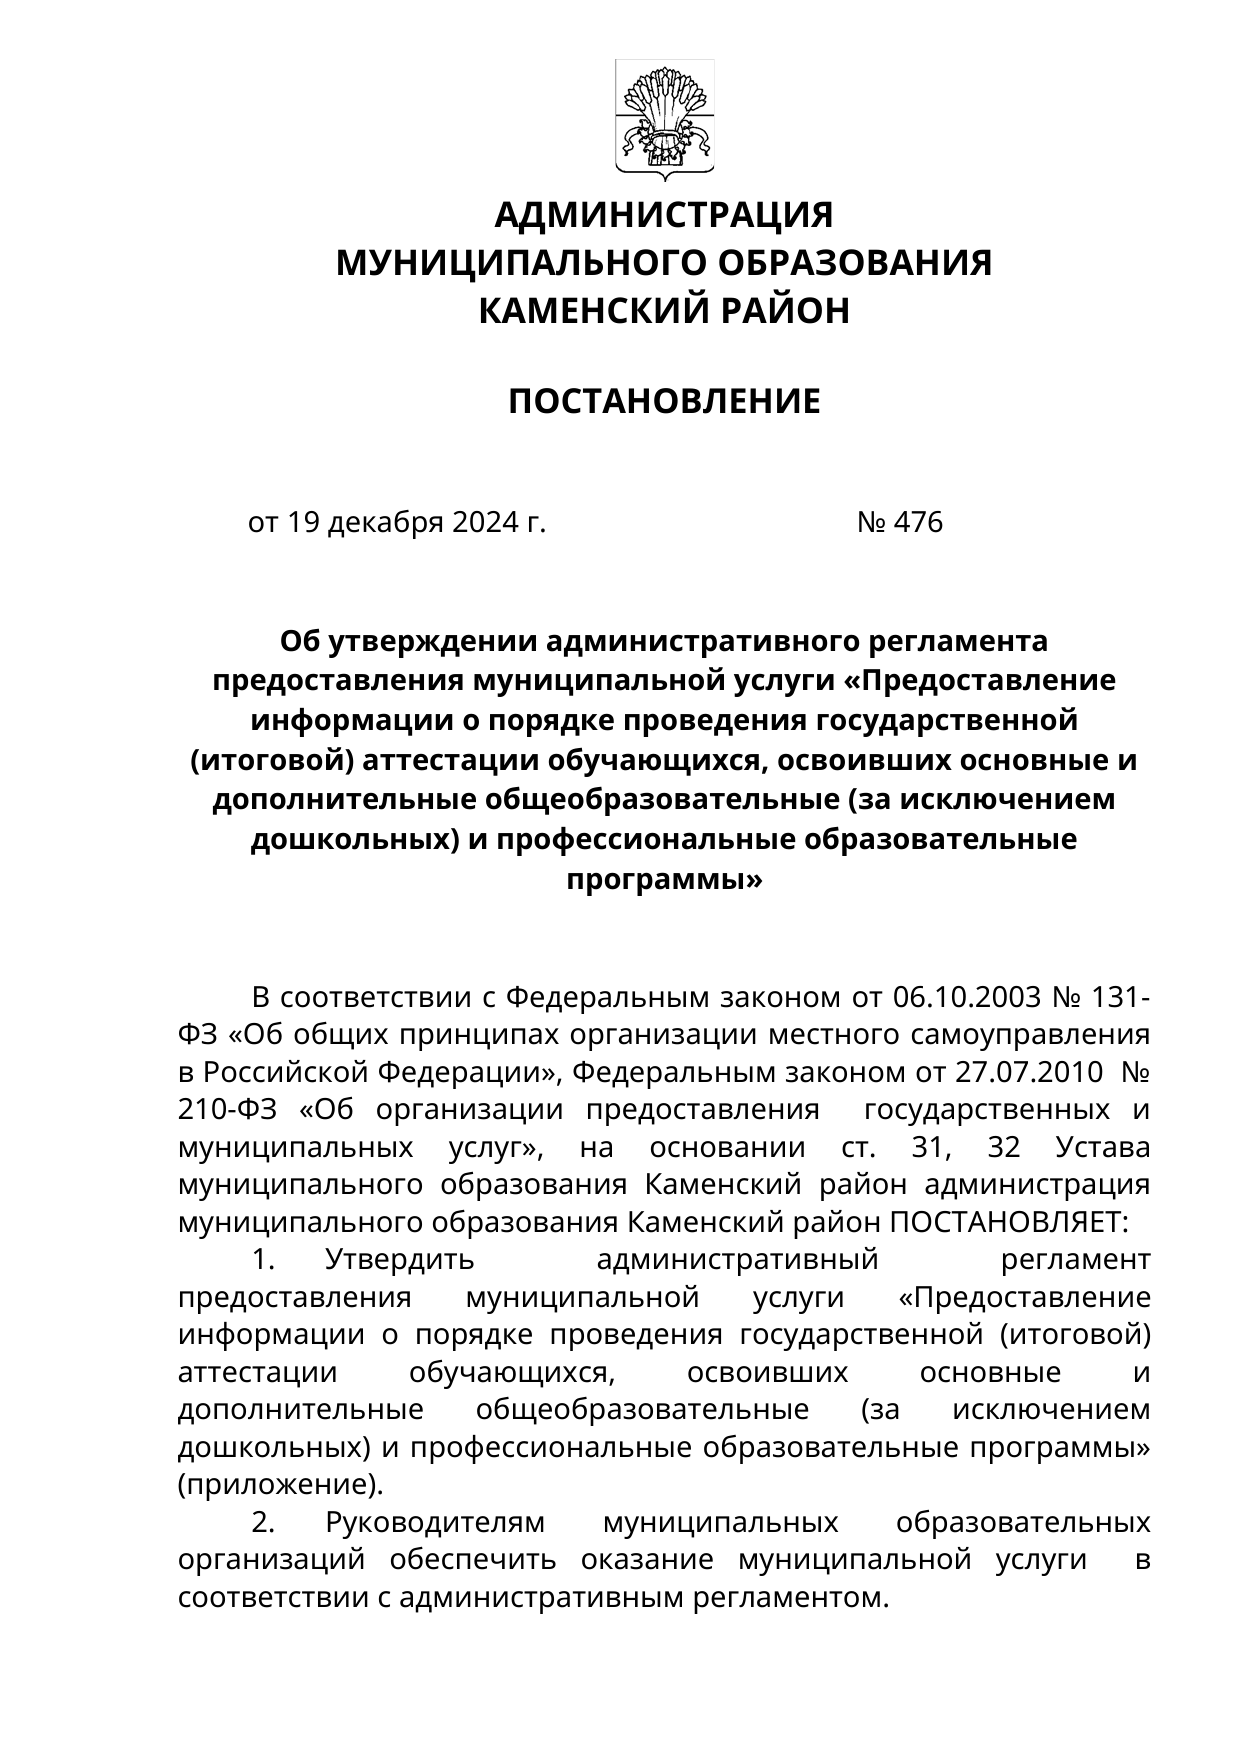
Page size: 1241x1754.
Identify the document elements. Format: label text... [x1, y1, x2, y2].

list Руководителям муниципальных образовательных организаций обеспечить оказание муниципальной услуги в соответствии с административным регламентом. [177, 1502, 1152, 1614]
list Утвердить административный регламент предоставления муниципальной услуги «Предоставление информации о порядке проведения государственной (итоговой) аттестации обучающихся, освоивших основные и дополнительные общеобразовательные (за исключением дошкольных) и профессиональные образовательные программы» (приложение). [177, 1239, 1152, 1502]
text АДМИНИСТРАЦИЯ [177, 189, 1152, 238]
text Об утверждении административного регламента предоставления муниципальной услуги «Предоставление информации о порядке проведения государственной (итоговой) аттестации обучающихся, освоивших основные и дополнительные общеобразовательные (за исключением дошкольных) и профессиональные образовательные программы» [177, 620, 1152, 898]
text ПОСТАНОВЛЕНИЕ [177, 397, 1152, 417]
table_header от 19 декабря 2024 г. [236, 501, 845, 541]
text В соответствии с Федеральным законом от 06.10.2003 № 131-ФЗ «Об общих принципах организации местного самоуправления в Российской Федерации», Федеральным законом от 27.07.2010 № 210-ФЗ «Об организации предоставления государственных и муниципальных услуг», на основании ст. 31, 32 Устава муниципального образования Каменский район администрация муниципального образования Каменский район ПОСТАНОВЛЯЕТ: [177, 977, 1152, 1239]
picture [615, 59, 715, 182]
text МУНИЦИПАЛЬНОГО ОБРАЗОВАНИЯ [177, 238, 1152, 286]
table_header № 476 [845, 501, 1096, 541]
text КАМЕНСКИЙ РАЙОН [177, 286, 1152, 334]
